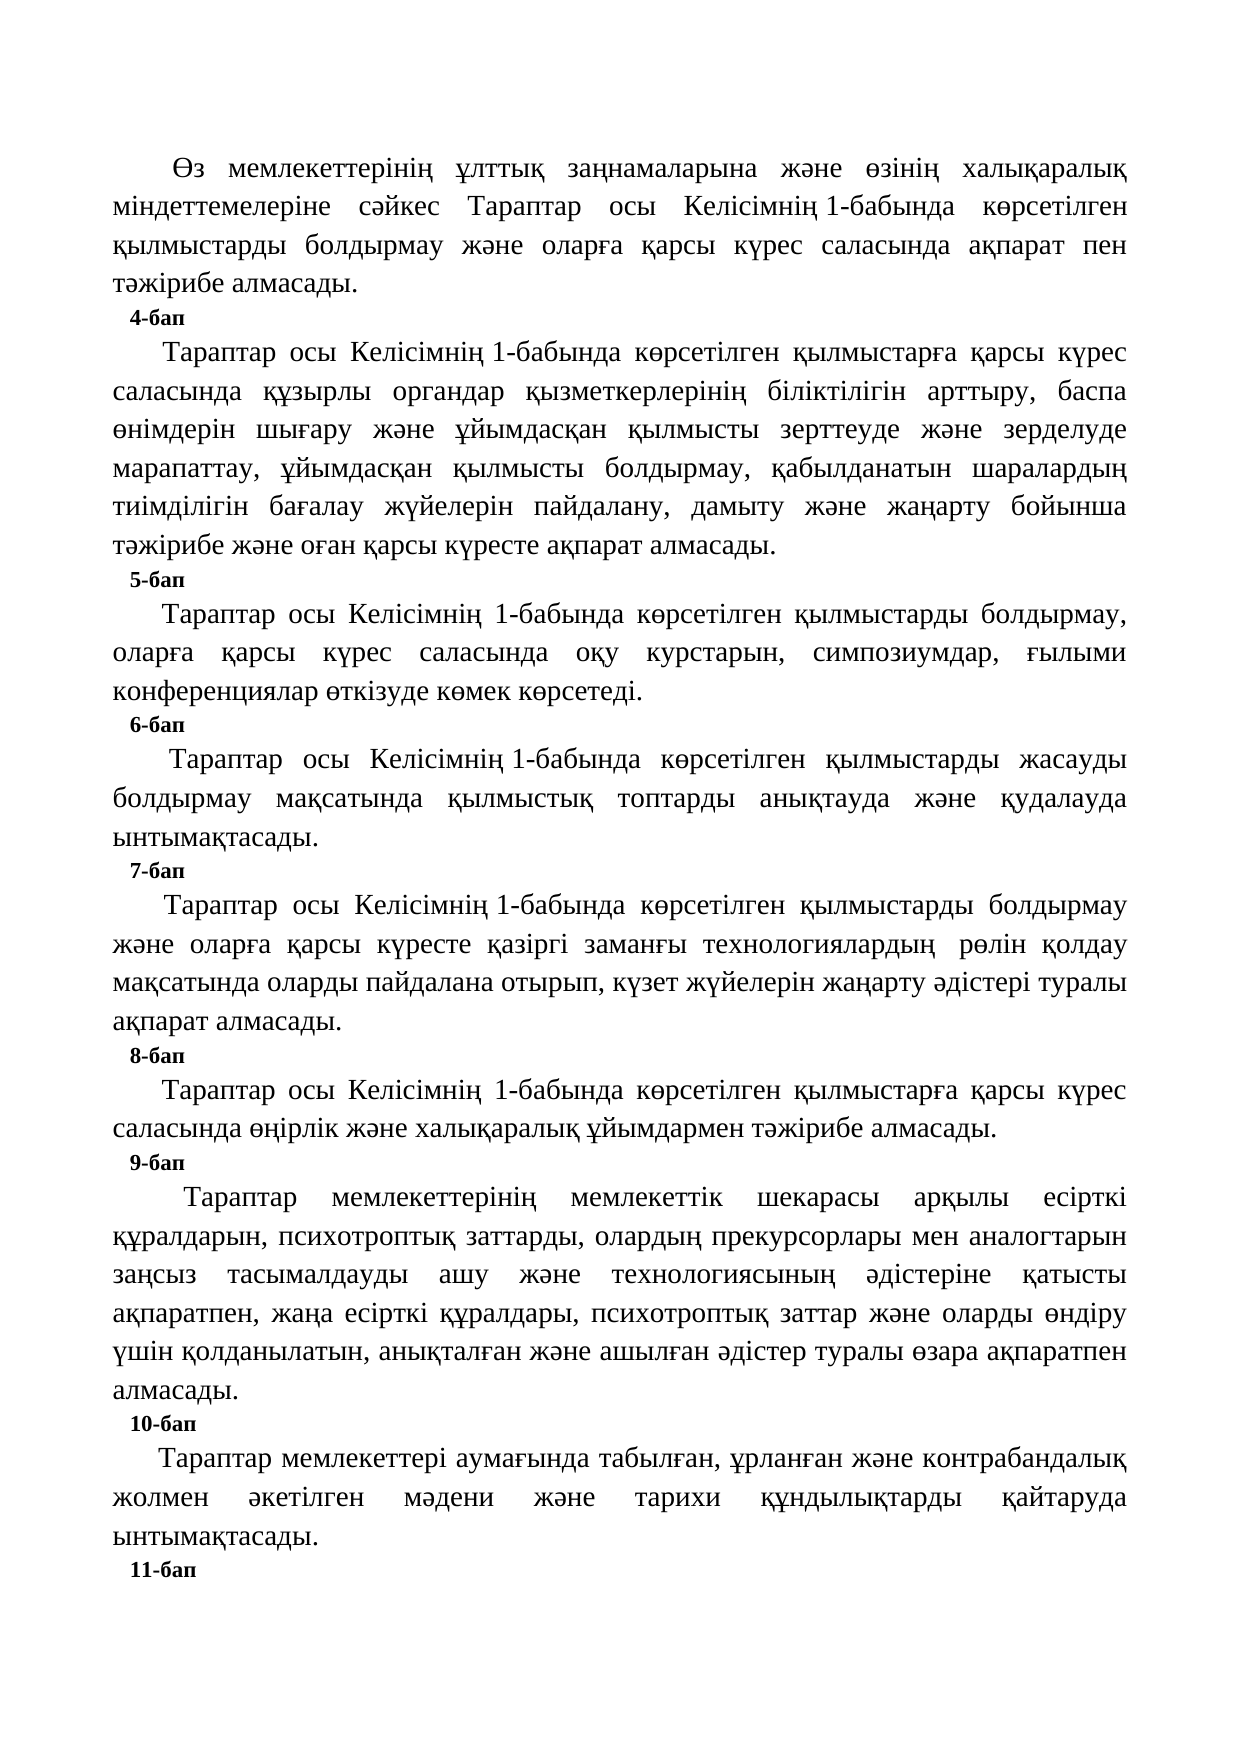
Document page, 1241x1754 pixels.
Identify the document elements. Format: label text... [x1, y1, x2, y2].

text Тараптар мемлекеттері аумағында табылған, ұрланған және контрабандалық жолмен әкетілген мәдени және тарихи құндылықтарды қайтаруда ынтымақтасады. [112, 1441, 1128, 1551]
text Тараптар осы Келісімнің 1-бабында көрсетілген қылмыстарды болдырмау және оларға қарсы күресте қазіргі заманғы технологиялардың рөлін қолдау мақсатында оларды пайдалана отырып, күзет жүйелерін жаңарту әдістері туралы ақпарат алмасады. [112, 887, 1128, 1037]
text 7-бап [112, 857, 1128, 884]
text 4-бап [112, 304, 1128, 331]
text 6-бап [112, 711, 1128, 738]
text 11-бап [112, 1556, 1128, 1583]
text 5-бап [112, 566, 1128, 592]
text Өз мемлекеттерінің ұлттық заңнамаларына және өзінің халықаралық міндеттемелеріне сәйкес Тараптар осы Келісімнің 1-бабында көрсетілген қылмыстарды болдырмау және оларға қарсы күрес саласында ақпарат пен тәжірибе алмасады. [112, 150, 1128, 299]
text 10-бап [112, 1410, 1128, 1437]
text 9-бап [112, 1149, 1128, 1175]
text Тараптар мемлекеттерінің мемлекеттік шекарасы арқылы есірткі құралдарын, психотроптық заттарды, олардың прекурсорлары мен аналогтарын заңсыз тасымалдауды ашу және технологиясының әдістеріне қатысты ақпаратпен, жаңа есірткі құралдары, психотроптық заттар және оларды өндіру үшін қолданылатын, анықталған және ашылған әдістер туралы өзара ақпаратпен алмасады. [112, 1179, 1128, 1405]
text Тараптар осы Келісімнің 1-бабында көрсетілген қылмыстарды болдырмау, оларға қарсы күрес саласында оқу курстарын, симпозиумдар, ғылыми конференциялар өткізуде көмек көрсетеді. [112, 596, 1128, 706]
text 8-бап [112, 1042, 1128, 1068]
text Тараптар осы Келісімнің 1-бабында көрсетілген қылмыстарға қарсы күрес саласында өңірлік және халықаралық ұйымдармен тәжірибе алмасады. [112, 1072, 1128, 1144]
text Тараптар осы Келісімнің 1-бабында көрсетілген қылмыстарды жасауды болдырмау мақсатында қылмыстық топтарды анықтауда және қудалауда ынтымақтасады. [112, 742, 1128, 852]
text Тараптар осы Келісімнің 1-бабында көрсетілген қылмыстарға қарсы күрес саласында құзырлы органдар қызметкерлерінің біліктілігін арттыру, баспа өнімдерін шығару және ұйымдасқан қылмысты зерттеуде және зерделуде марапаттау, ұйымдасқан қылмысты болдырмау, қабылданатын шаралардың тиімділігін бағалау жүйелерін пайдалану, дамыту және жаңарту бойынша тәжірибе және оған қарсы күресте ақпарат алмасады. [112, 334, 1128, 561]
